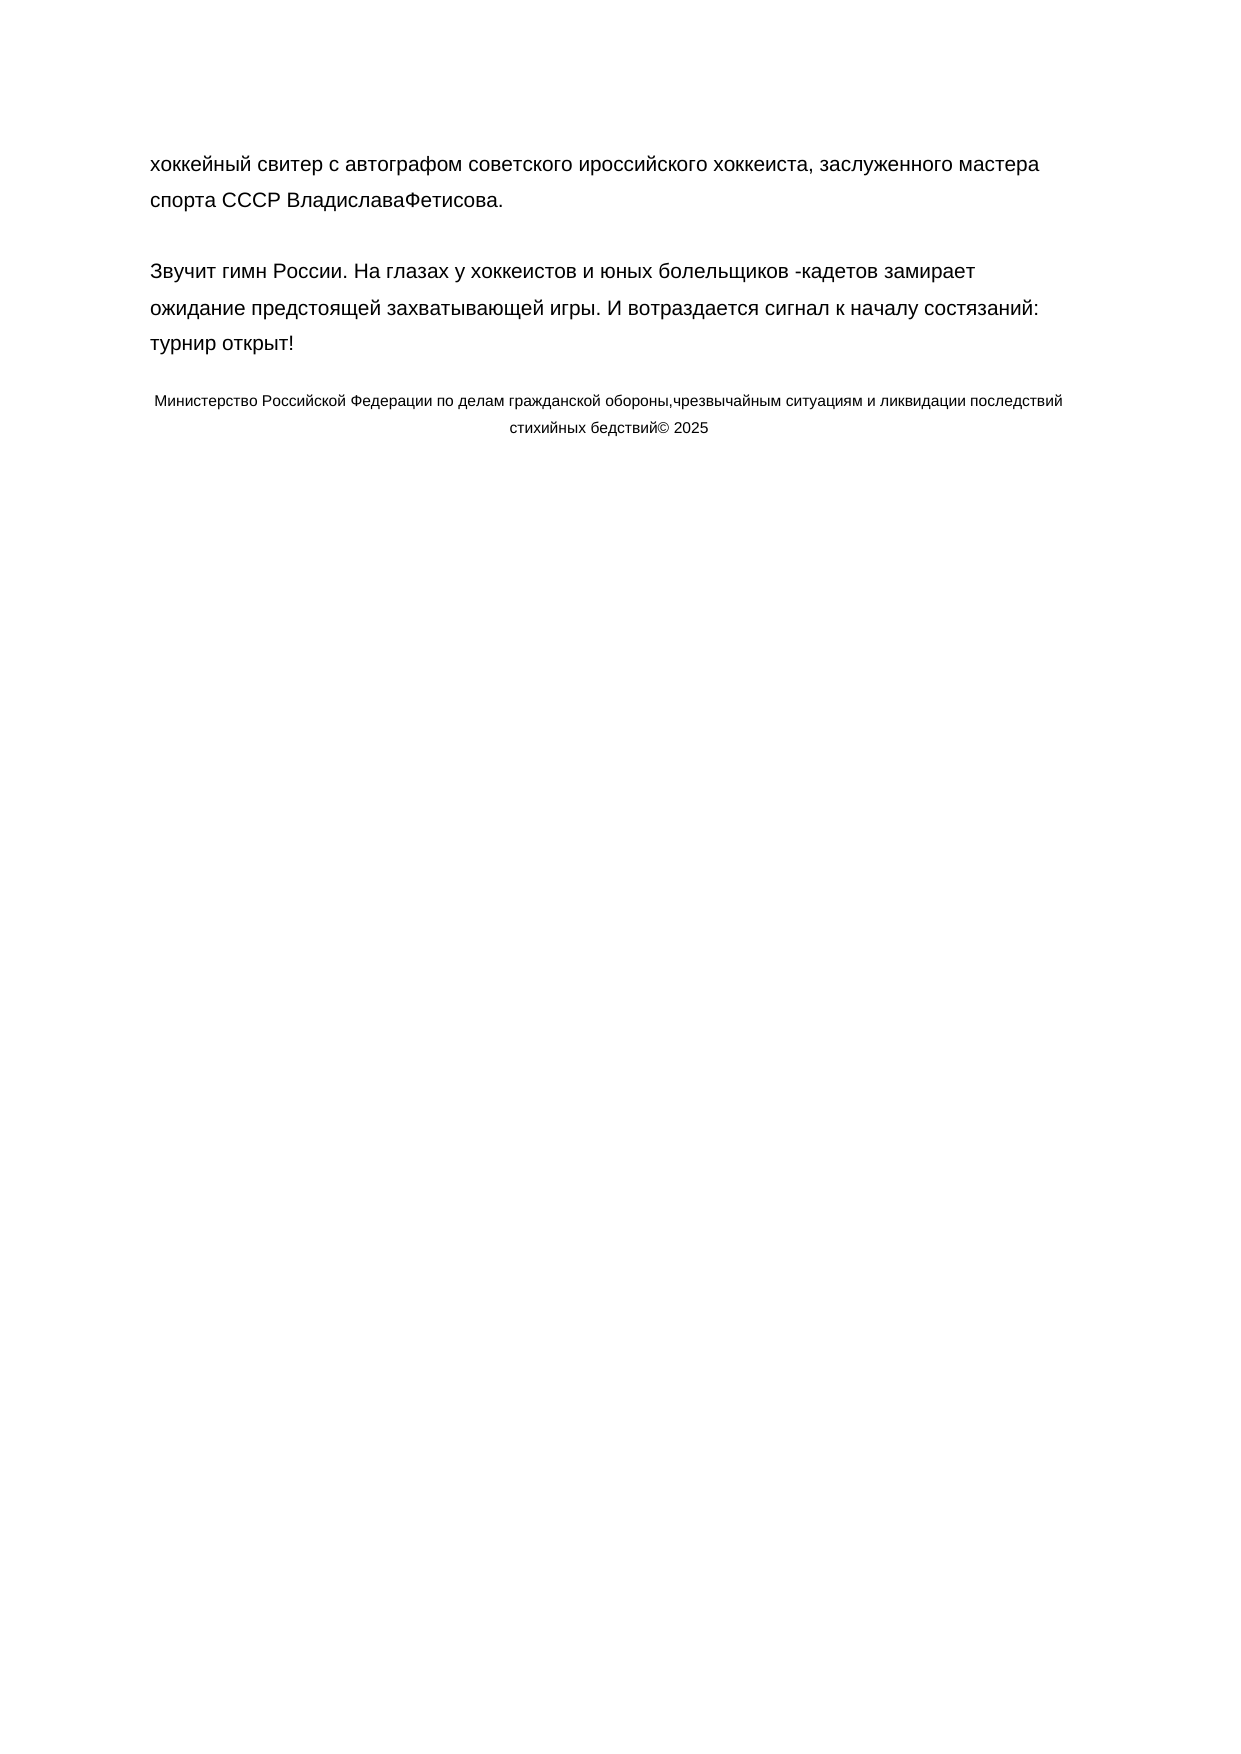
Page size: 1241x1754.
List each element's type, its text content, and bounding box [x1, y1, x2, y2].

table_cell Министерство Российской Федерации по делам гражданской обороны,чрезвычайным ситуациям и ликвидации последствий стихийных бедствий© 2025 [140, 392, 1078, 474]
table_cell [140, 150, 1078, 392]
